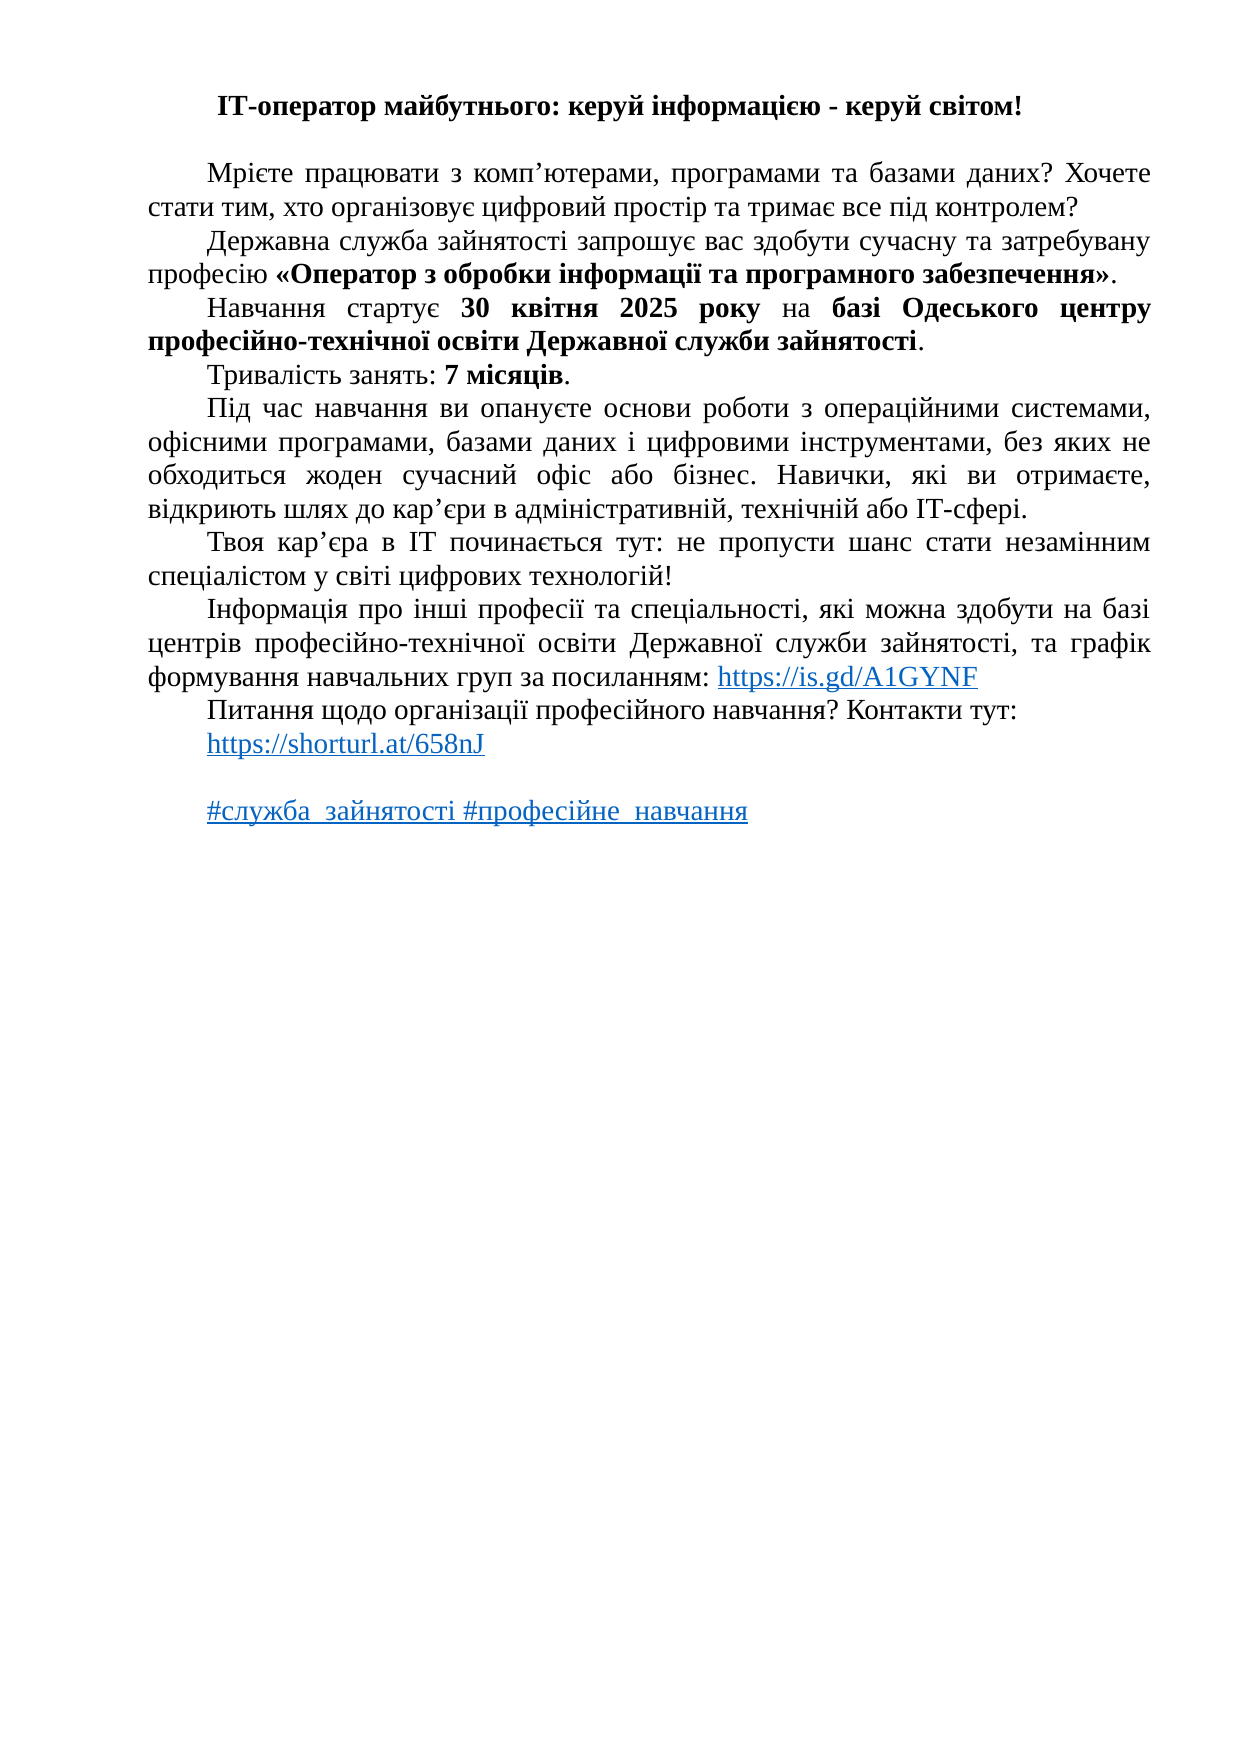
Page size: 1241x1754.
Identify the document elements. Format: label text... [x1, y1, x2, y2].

text #служба_зайнятості #професійне_навчання [148, 793, 1152, 826]
text Твоя кар’єра в ІТ починається тут: не пропусти шанс стати незамінним спеціалістом у світі цифрових технологій! [148, 524, 1152, 592]
text Питання щодо організації професійного навчання? Контакти тут: [148, 692, 1152, 726]
text https://shorturl.at/658nJ [148, 726, 1152, 759]
text Навчання стартує 30 квітня 2025 року на базі Одеського центру професійно-технічної освіти Державної служби зайнятості. [148, 290, 1152, 357]
text Державна служба зайнятості запрошує вас здобути сучасну та затребувану професію «Оператор з обробки інформації та програмного забезпечення». [148, 223, 1152, 290]
text Тривалість занять: 7 місяців. [148, 357, 1152, 390]
text Під час навчання ви опануєте основи роботи з операційними системами, офісними програмами, базами даних і цифровими інструментами, без яких не обходиться жоден сучасний офіс або бізнес. Навички, які ви отримаєте, відкриють шлях до кар’єри в адміністративній, технічній або ІТ-сфері. [148, 390, 1152, 524]
text Мрієте працювати з комп’ютерами, програмами та базами даних? Хочете стати тим, хто організовує цифровий простір та тримає все під контролем? [148, 156, 1152, 223]
text ІТ-оператор майбутнього: керуй інформацією - керуй світом! [88, 88, 1152, 122]
text Інформація про інші професії та спеціальності, які можна здобути на базі центрів професійно-технічної освіти Державної служби зайнятості, та графік формування навчальних груп за посиланням: https://is.gd/A1GYNF [148, 592, 1152, 692]
